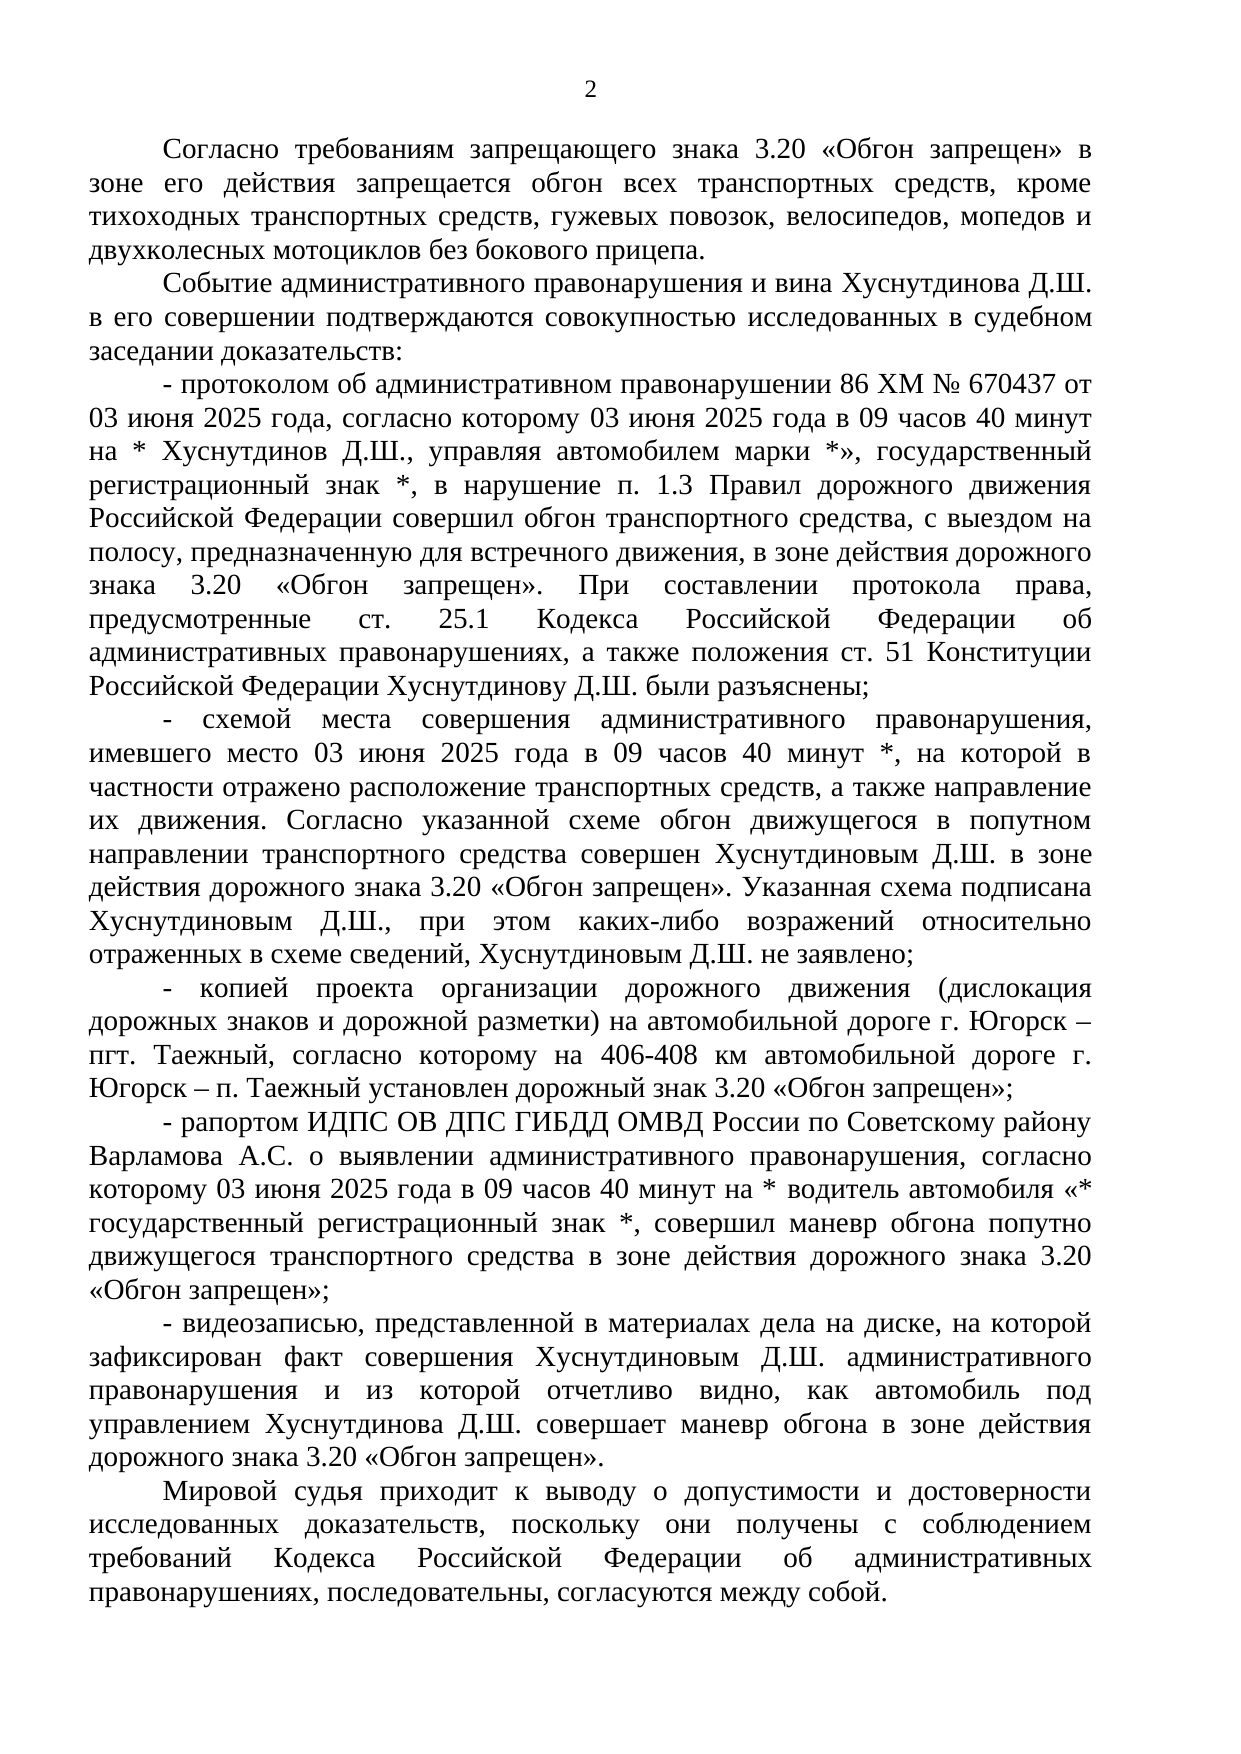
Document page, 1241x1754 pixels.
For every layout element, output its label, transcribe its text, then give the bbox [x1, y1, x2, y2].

text - видеозаписью, представленной в материалах дела на диске, на которой зафиксирован факт совершения Хуснутдиновым Д.Ш. административного правонарушения и из которой отчетливо видно, как автомобиль под управлением Хуснутдинова Д.Ш. совершает маневр обгона в зоне действия дорожного знака 3.20 «Обгон запрещен». [89, 1305, 1092, 1473]
text - протоколом об административном правонарушении 86 ХМ № 670437 от 03 июня 2025 года, согласно которому 03 июня 2025 года в 09 часов 40 минут на * Хуснутдинов Д.Ш., управляя автомобилем марки *», государственный регистрационный знак *, в нарушение п. 1.3 Правил дорожного движения Российской Федерации совершил обгон транспортного средства, с выездом на полосу, предназначенную для встречного движения, в зоне действия дорожного знака 3.20 «Обгон запрещен». При составлении протокола права, предусмотренные ст. 25.1 Кодекса Российской Федерации об административных правонарушениях, а также положения ст. 51 Конституции Российской Федерации Хуснутдинову Д.Ш. были разъяснены; [89, 366, 1092, 702]
text - схемой места совершения административного правонарушения, имевшего место 03 июня 2025 года в 09 часов 40 минут *, на которой в частности отражено расположение транспортных средств, а также направление их движения. Согласно указанной схеме обгон движущегося в попутном направлении транспортного средства совершен Хуснутдиновым Д.Ш. в зоне действия дорожного знака 3.20 «Обгон запрещен». Указанная схема подписана Хуснутдиновым Д.Ш., при этом каких-либо возражений относительно отраженных в схеме сведений, Хуснутдиновым Д.Ш. не заявлено; [89, 702, 1092, 970]
text - рапортом ИДПС ОВ ДПС ГИБДД ОМВД России по Советскому району Варламова А.С. о выявлении административного правонарушения, согласно которому 03 июня 2025 года в 09 часов 40 минут на * водитель автомобиля «* государственный регистрационный знак *, совершил маневр обгона попутно движущегося транспортного средства в зоне действия дорожного знака 3.20 «Обгон запрещен»; [89, 1104, 1092, 1305]
text Событие административного правонарушения и вина Хуснутдинова Д.Ш. в его совершении подтверждаются совокупностью исследованных в судебном заседании доказательств: [89, 266, 1092, 366]
text Мировой судья приходит к выводу о допустимости и достоверности исследованных доказательств, поскольку они получены с соблюдением требований Кодекса Российской Федерации об административных правонарушениях, последовательны, согласуются между собой. [89, 1473, 1092, 1607]
text - копией проекта организации дорожного движения (дислокация дорожных знаков и дорожной разметки) на автомобильной дороге г. Югорск – пгт. Таежный, согласно которому на 406-408 км автомобильной дороге г. Югорск – п. Таежный установлен дорожный знак 3.20 «Обгон запрещен»; [89, 970, 1092, 1104]
text Согласно требованиям запрещающего знака 3.20 «Обгон запрещен» в зоне его действия запрещается обгон всех транспортных средств, кроме тихоходных транспортных средств, гужевых повозок, велосипедов, мопедов и двухколесных мотоциклов без бокового прицепа. [89, 131, 1092, 266]
